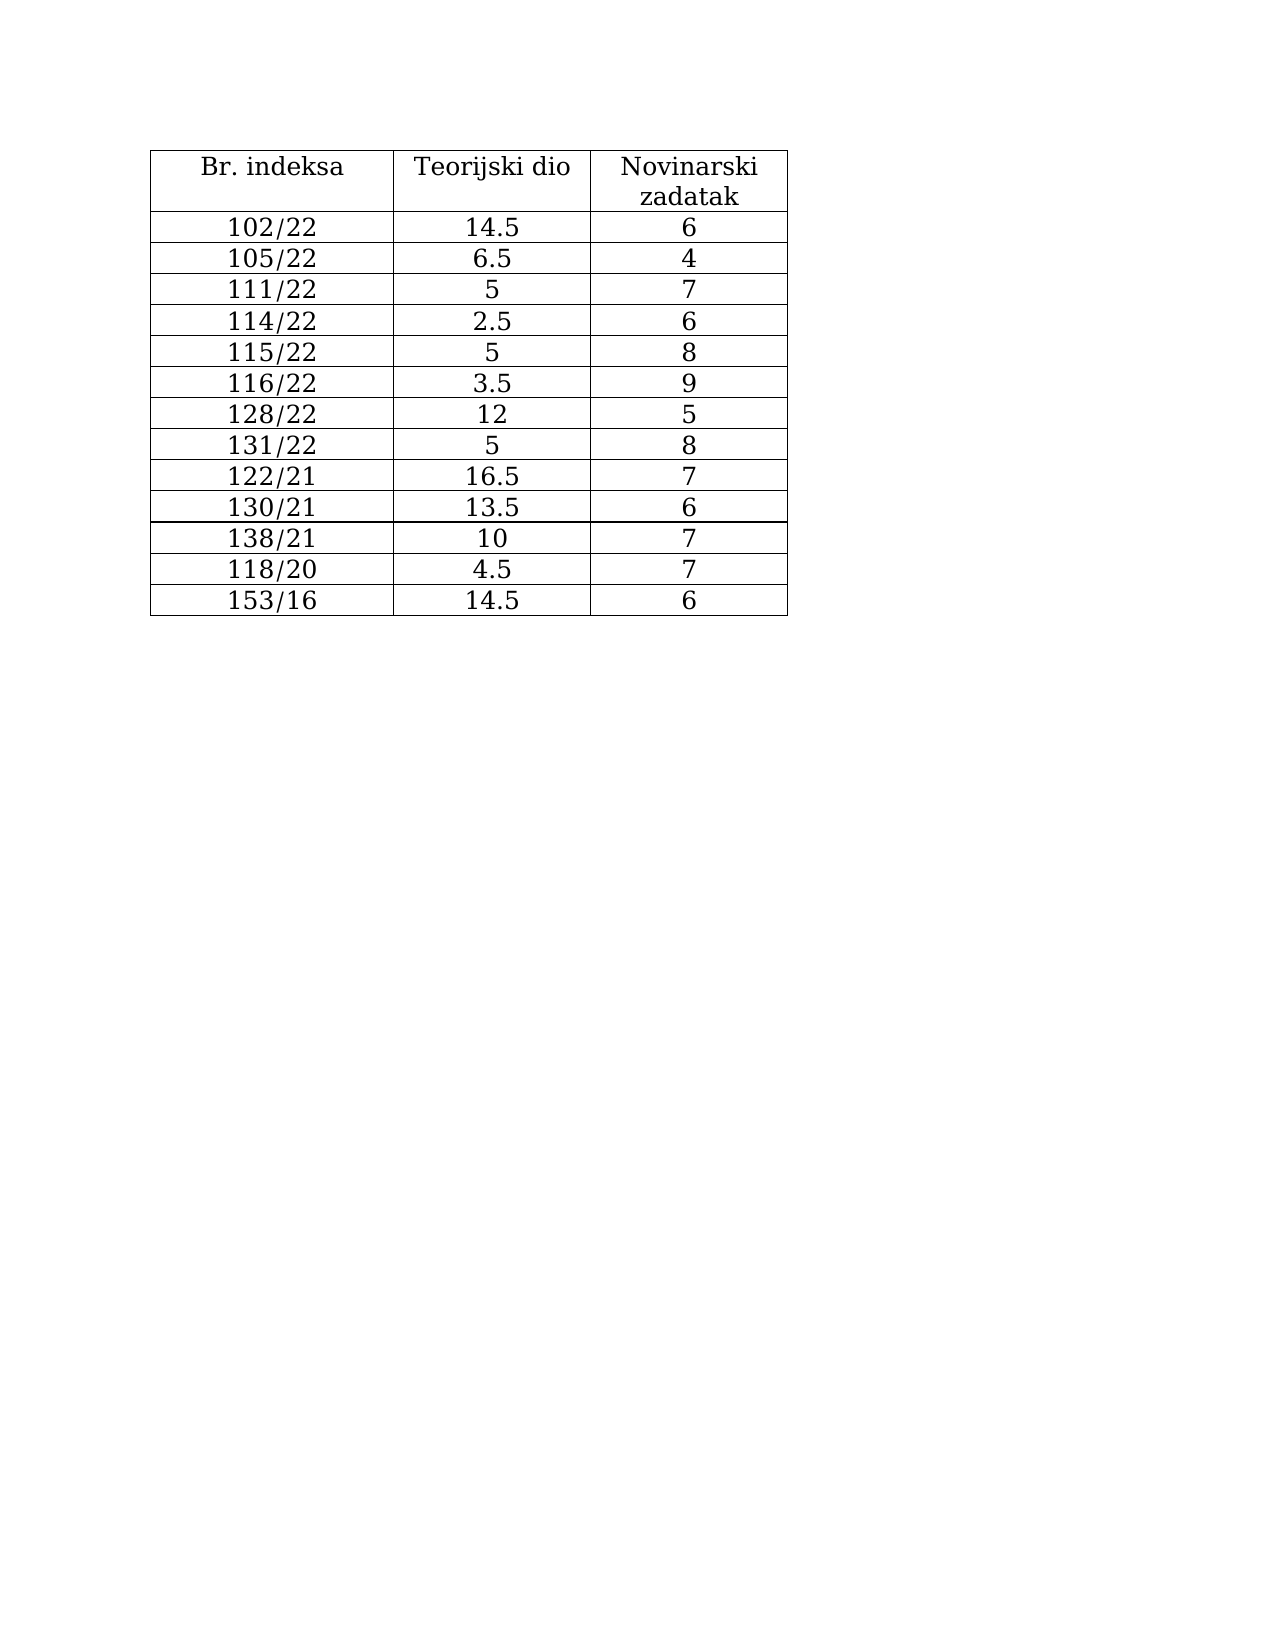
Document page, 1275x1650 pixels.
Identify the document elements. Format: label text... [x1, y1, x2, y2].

table_cell 130/21 [151, 491, 393, 521]
table_cell 13.5 [394, 491, 590, 521]
table_cell 131/22 [151, 429, 393, 459]
table_cell 4 [591, 243, 787, 273]
table_cell 7 [591, 523, 787, 552]
table_cell 14.5 [394, 212, 590, 242]
table_cell 114/22 [151, 305, 393, 335]
table_cell 122/21 [151, 460, 393, 490]
table_cell 2.5 [394, 305, 590, 335]
table_cell 6 [591, 212, 787, 242]
table_cell 6 [591, 305, 787, 335]
table_cell 118/20 [151, 554, 393, 583]
table_cell 5 [394, 429, 590, 459]
table_cell 128/22 [151, 398, 393, 428]
table_header Teorijski dio [394, 151, 590, 211]
table_cell 7 [591, 554, 787, 583]
table_cell 6 [591, 491, 787, 521]
table_cell 5 [394, 274, 590, 304]
table_cell 116/22 [151, 367, 393, 397]
table_cell 102/22 [151, 212, 393, 242]
table_cell 111/22 [151, 274, 393, 304]
table_cell 105/22 [151, 243, 393, 273]
table_cell 6.5 [394, 243, 590, 273]
table_cell 4.5 [394, 554, 590, 583]
table_cell 12 [394, 398, 590, 428]
table_cell 3.5 [394, 367, 590, 397]
table_cell 16.5 [394, 460, 590, 490]
table_cell 115/22 [151, 336, 393, 366]
table_cell 9 [591, 367, 787, 397]
table_cell 8 [591, 336, 787, 366]
table_cell 14.5 [394, 585, 590, 614]
table_cell 5 [591, 398, 787, 428]
table_cell 138/21 [151, 523, 393, 552]
table_cell 8 [591, 429, 787, 459]
table_header Br. indeksa [151, 151, 393, 211]
table_cell 153/16 [151, 585, 393, 614]
table_cell 5 [394, 336, 590, 366]
table_cell 7 [591, 460, 787, 490]
table_cell 10 [394, 523, 590, 552]
table_cell 6 [591, 585, 787, 614]
table_header Novinarski zadatak [591, 151, 787, 211]
table_cell 7 [591, 274, 787, 304]
